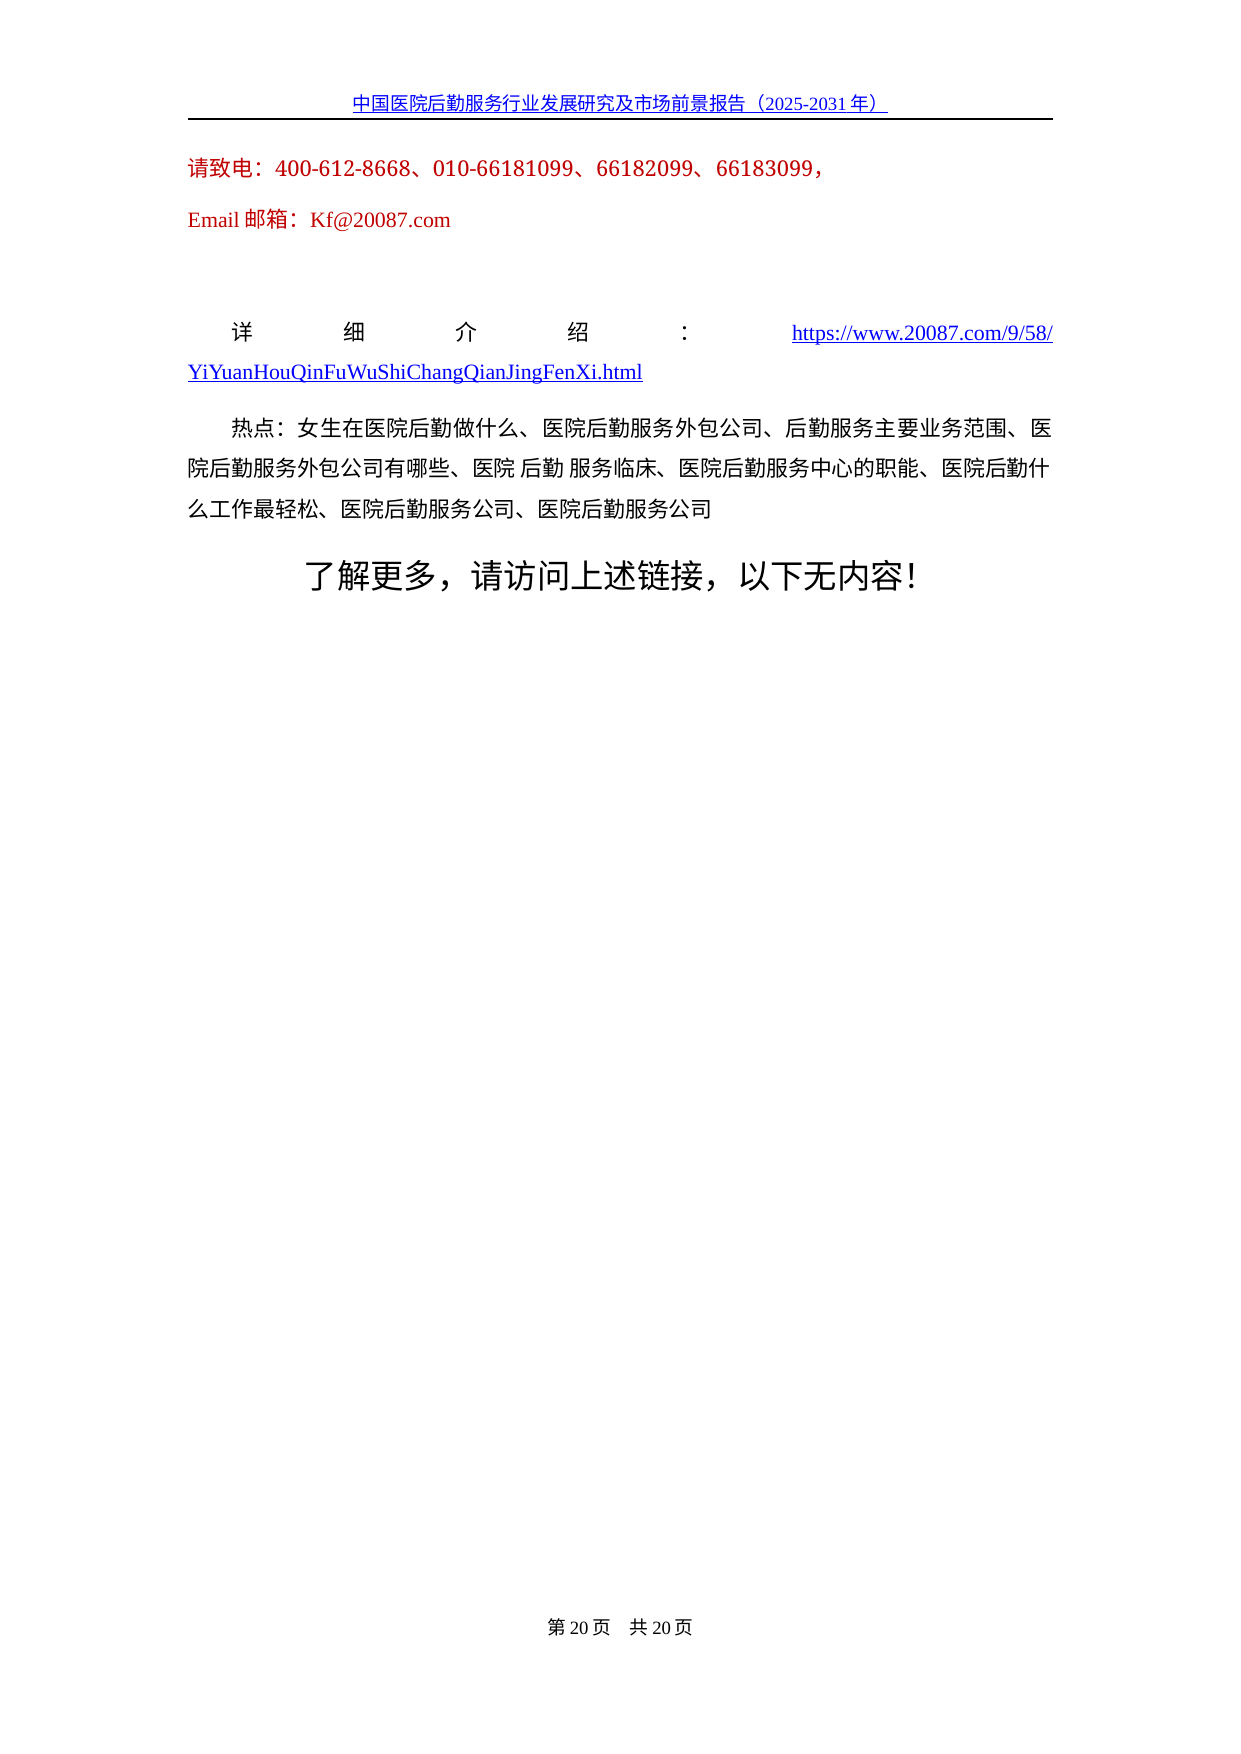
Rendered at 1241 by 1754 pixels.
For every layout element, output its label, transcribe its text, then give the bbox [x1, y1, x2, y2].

text 详细介绍：https://www.20087.com/9/58/YiYuanHouQinFuWuShiChangQianJingFenXi.html [187, 315, 1053, 388]
title 了解更多，请访问上述链接，以下无内容！ [187, 542, 1053, 607]
text 请致电：400-612-8668、010-66181099、66182099、66183099， [187, 150, 1053, 183]
text Email邮箱：Kf@20087.com [187, 202, 1053, 234]
text 热点：女生在医院后勤做什么、医院后勤服务外包公司、后勤服务主要业务范围、医院后勤服务外包公司有哪些、医院 后勤 服务临床、医院后勤服务中心的职能、医院后勤什么工作最轻松、医院后勤服务公司、医院后勤服务公司 [187, 410, 1053, 524]
